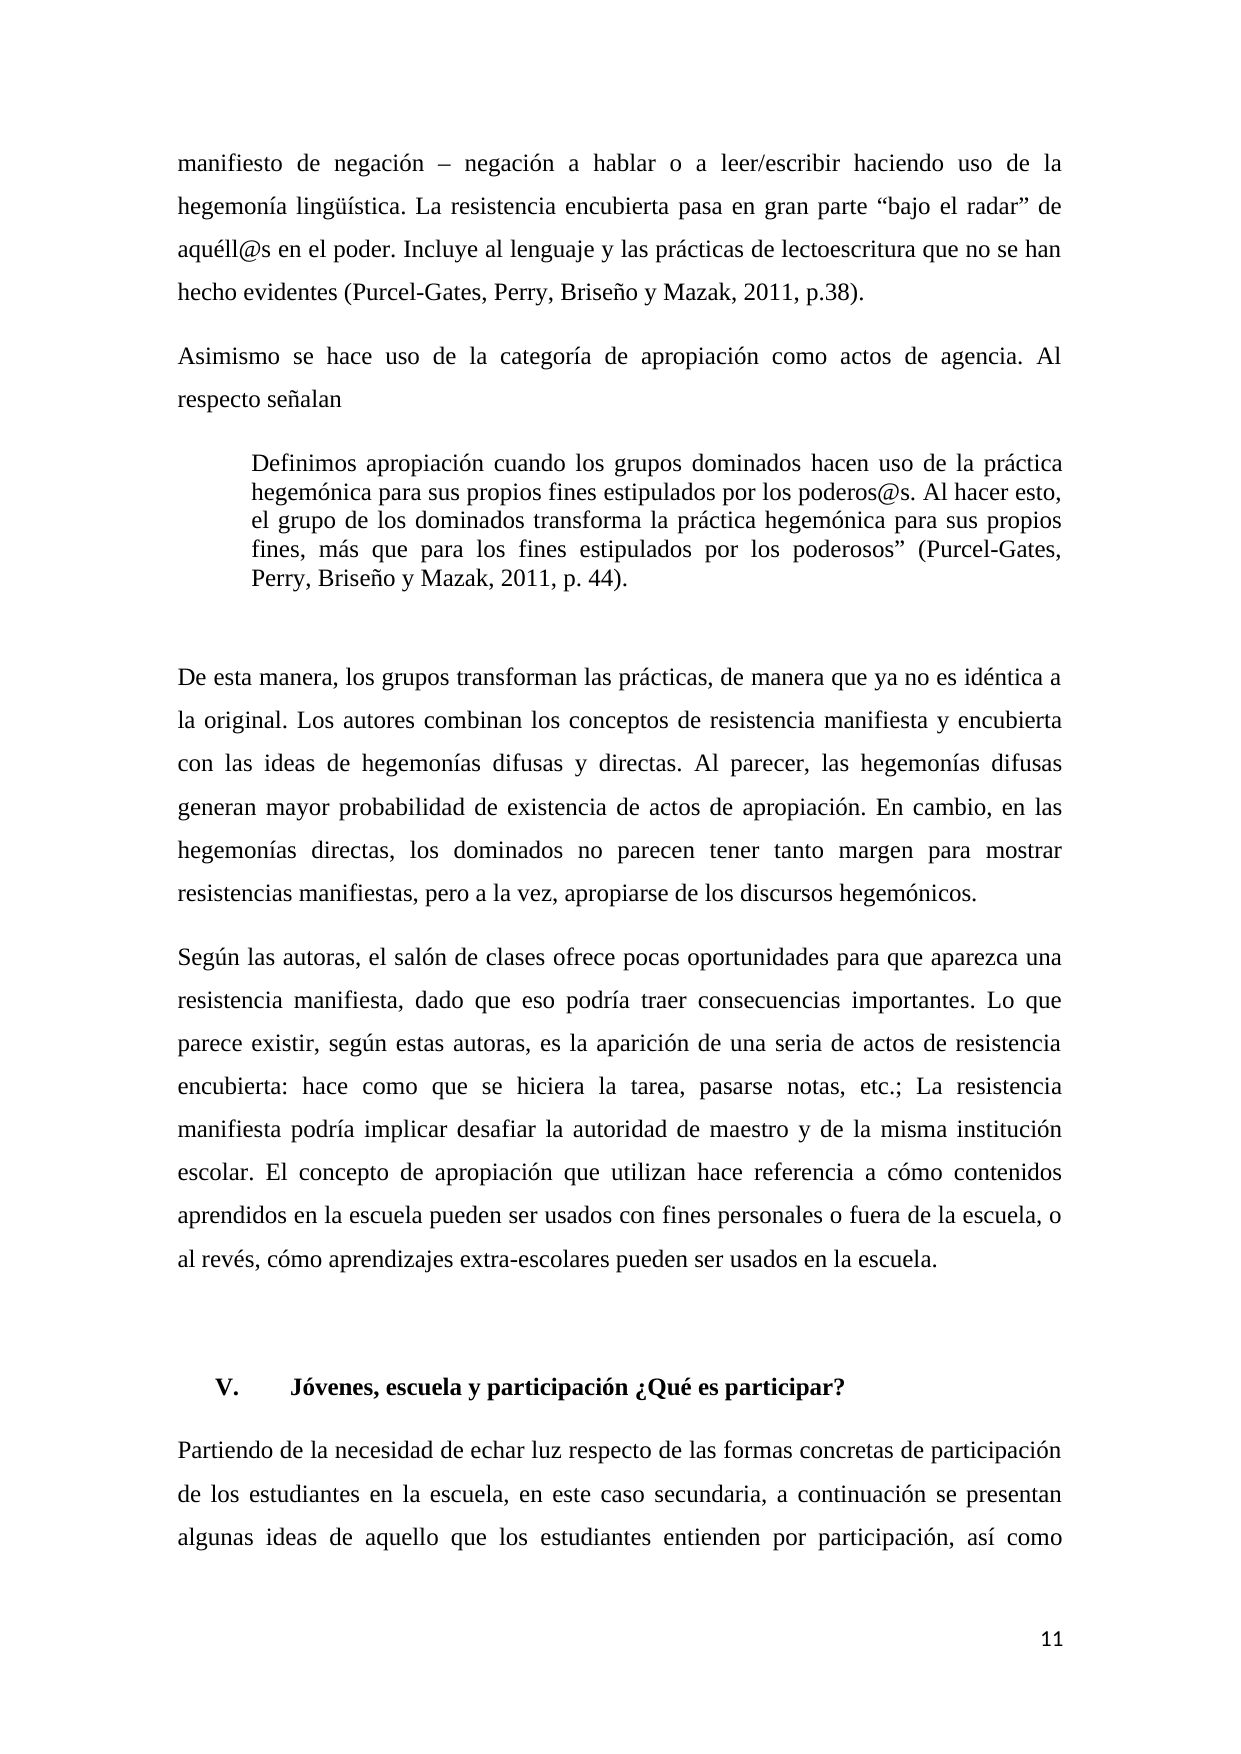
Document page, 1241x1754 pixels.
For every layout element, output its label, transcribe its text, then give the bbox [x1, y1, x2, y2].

text Según las autoras, el salón de clases ofrece pocas oportunidades para que aparezca una resistencia manifiesta, dado que eso podría traer consecuencias importantes. Lo que parece existir, según estas autoras, es la aparición de una seria de actos de resistencia encubierta: hace como que se hiciera la tarea, pasarse notas, etc.; La resistencia manifiesta podría implicar desafiar la autoridad de maestro y de la misma institución escolar. El concepto de apropiación que utilizan hace referencia a cómo contenidos aprendidos en la escuela pueden ser usados con fines personales o fuera de la escuela, o al revés, cómo aprendizajes extra-escolares pueden ser usados en la escuela. [177, 942, 1063, 1272]
list Jóvenes, escuela y participación ¿Qué es participar? [215, 1372, 1063, 1400]
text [177, 148, 1063, 306]
text Definimos apropiación cuando los grupos dominados hacen uso de la práctica hegemónica para sus propios fines estipulados por los poderos@s. Al hacer esto, el grupo de los dominados transforma la práctica hegemónica para sus propios fines, más que para los fines estipulados por los poderosos” (Purcel-Gates, Perry, Briseño y Mazak, 2011, p. 44). [251, 448, 1063, 592]
text Asimismo se hace uso de la categoría de apropiación como actos de agencia. Al respecto señalan [177, 341, 1063, 413]
text De esta manera, los grupos transforman las prácticas, de manera que ya no es idéntica a la original. Los autores combinan los conceptos de resistencia manifiesta y encubierta con las ideas de hegemonías difusas y directas. Al parecer, las hegemonías difusas generan mayor probabilidad de existencia de actos de apropiación. En cambio, en las hegemonías directas, los dominados no parecen tener tanto margen para mostrar resistencias manifiestas, pero a la vez, apropiarse de los discursos hegemónicos. [177, 662, 1063, 907]
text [177, 1436, 1063, 1551]
